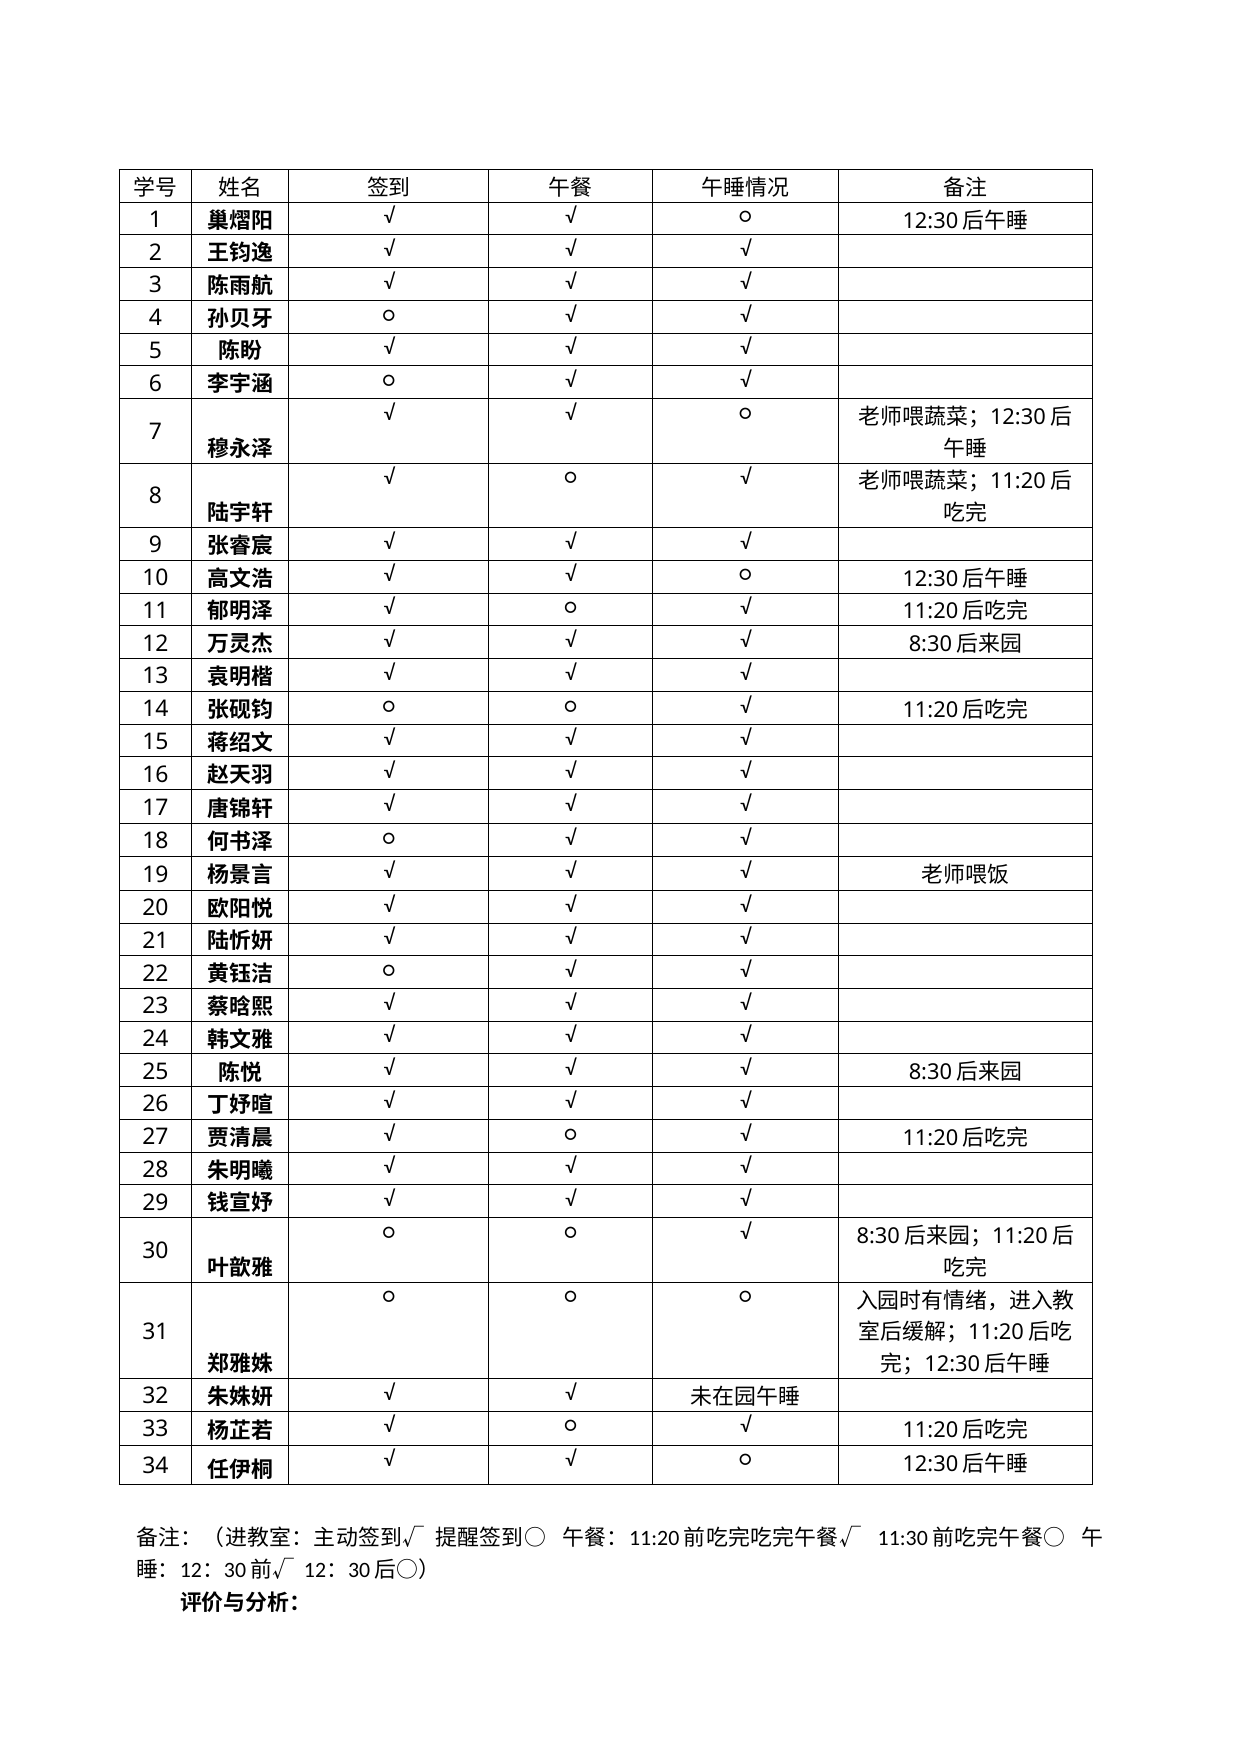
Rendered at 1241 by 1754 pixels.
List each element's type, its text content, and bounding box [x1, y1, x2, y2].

table_cell 老师喂蔬菜；11:20后吃完 [839, 464, 1092, 527]
table_cell √ [653, 626, 838, 658]
table_cell [839, 1087, 1092, 1119]
table_cell ○ [289, 956, 488, 988]
table_cell √ [489, 1185, 652, 1217]
table_cell 韩文雅 [192, 1022, 288, 1053]
table_cell √ [653, 464, 838, 527]
table_cell 贾清晨 [192, 1120, 288, 1152]
table_cell [839, 824, 1092, 856]
table_cell √ [289, 757, 488, 789]
table_cell √ [289, 561, 488, 592]
table_cell 1 [120, 203, 191, 234]
table_cell [839, 1379, 1092, 1411]
table_cell 郁明泽 [192, 594, 288, 625]
table_cell 万灵杰 [192, 626, 288, 658]
table_cell 巢熠阳 [192, 203, 288, 234]
table_cell √ [653, 235, 838, 267]
table_cell [839, 891, 1092, 922]
table_cell √ [289, 1446, 488, 1483]
table_cell √ [653, 1087, 838, 1119]
table_cell √ [489, 1087, 652, 1119]
table_cell 30 [120, 1218, 191, 1282]
table_cell 8:30后来园；11:20后吃完 [839, 1218, 1092, 1282]
table_cell √ [289, 399, 488, 462]
table_cell √ [489, 235, 652, 267]
table_cell 蒋绍文 [192, 725, 288, 756]
table_cell 26 [120, 1087, 191, 1119]
table_header 午餐 [489, 170, 652, 202]
table_cell 27 [120, 1120, 191, 1152]
table_cell √ [653, 594, 838, 625]
table_cell 14 [120, 692, 191, 723]
table_cell 高文浩 [192, 561, 288, 592]
table_cell √ [289, 857, 488, 890]
table_cell 13 [120, 659, 191, 691]
text 评价与分析： [136, 1584, 1104, 1617]
table_cell 12:30后午睡 [839, 203, 1092, 234]
table_cell √ [489, 399, 652, 462]
table_cell 24 [120, 1022, 191, 1053]
table_cell 10 [120, 561, 191, 592]
table_cell 张睿宸 [192, 528, 288, 559]
table_cell √ [653, 268, 838, 300]
table_cell √ [489, 528, 652, 559]
table_cell [839, 757, 1092, 789]
table_cell 28 [120, 1153, 191, 1184]
table_cell √ [489, 1379, 652, 1411]
table_cell [839, 528, 1092, 559]
table_cell √ [289, 626, 488, 658]
table_cell √ [289, 725, 488, 756]
table_cell 杨芷若 [192, 1412, 288, 1444]
table_cell √ [653, 301, 838, 332]
table_cell √ [489, 366, 652, 398]
table_cell √ [489, 334, 652, 365]
table_cell 12 [120, 626, 191, 658]
table_cell √ [653, 334, 838, 365]
table_cell √ [653, 1120, 838, 1152]
table_cell √ [653, 366, 838, 398]
table_cell 8:30后来园 [839, 626, 1092, 658]
table_header 学号 [120, 170, 191, 202]
table_cell 孙贝牙 [192, 301, 288, 332]
table_header 姓名 [192, 170, 288, 202]
table_cell 32 [120, 1379, 191, 1411]
table_cell √ [489, 790, 652, 823]
table_cell [839, 989, 1092, 1021]
table_cell 袁明楷 [192, 659, 288, 691]
table_cell √ [289, 334, 488, 365]
table_cell 31 [120, 1283, 191, 1378]
table_cell √ [489, 203, 652, 234]
table_cell ○ [489, 692, 652, 723]
table_cell √ [653, 528, 838, 559]
table_cell √ [653, 1054, 838, 1086]
table_cell √ [653, 824, 838, 856]
table_cell √ [289, 924, 488, 955]
table_cell √ [653, 891, 838, 922]
table_cell √ [489, 1054, 652, 1086]
table_cell √ [653, 692, 838, 723]
table_cell √ [653, 790, 838, 823]
table_cell 丁妤暄 [192, 1087, 288, 1119]
table_cell √ [653, 857, 838, 890]
table_header 签到 [289, 170, 488, 202]
table_cell 22 [120, 956, 191, 988]
table_cell 20 [120, 891, 191, 922]
table_cell √ [489, 301, 652, 332]
table_cell √ [653, 989, 838, 1021]
table_cell ○ [289, 1283, 488, 1378]
table_cell √ [653, 1153, 838, 1184]
table_cell [839, 301, 1092, 332]
table_cell √ [489, 268, 652, 300]
table_cell [839, 334, 1092, 365]
table_cell 17 [120, 790, 191, 823]
table_cell √ [489, 891, 652, 922]
table_cell √ [289, 1022, 488, 1053]
table_cell √ [489, 956, 652, 988]
table_cell 陈悦 [192, 1054, 288, 1086]
table_cell √ [289, 235, 488, 267]
table_cell 唐锦轩 [192, 790, 288, 823]
table_cell √ [653, 725, 838, 756]
table_cell 老师喂蔬菜；12:30后午睡 [839, 399, 1092, 462]
table_cell 老师喂饭 [839, 857, 1092, 890]
table_cell 欧阳悦 [192, 891, 288, 922]
table_cell [839, 725, 1092, 756]
table_cell 何书泽 [192, 824, 288, 856]
table_cell 12:30后午睡 [839, 1446, 1092, 1483]
table_cell √ [489, 989, 652, 1021]
table_cell 11:20后吃完 [839, 692, 1092, 723]
table_cell 朱明曦 [192, 1153, 288, 1184]
table_cell 11:20后吃完 [839, 594, 1092, 625]
table_cell √ [653, 1185, 838, 1217]
table_cell 3 [120, 268, 191, 300]
table_cell 叶歆雅 [192, 1218, 288, 1282]
table_cell √ [489, 857, 652, 890]
table_cell 未在园午睡 [653, 1379, 838, 1411]
table_cell ○ [489, 594, 652, 625]
table_cell 33 [120, 1412, 191, 1444]
table_cell √ [489, 924, 652, 955]
table_cell [839, 924, 1092, 955]
table_cell ○ [289, 366, 488, 398]
table_cell √ [289, 891, 488, 922]
table_cell 郑雅姝 [192, 1283, 288, 1378]
table_cell √ [289, 1054, 488, 1086]
table_cell 王钧逸 [192, 235, 288, 267]
table_cell √ [289, 989, 488, 1021]
table_cell √ [653, 659, 838, 691]
table_cell [839, 790, 1092, 823]
table_cell √ [489, 1446, 652, 1483]
table_cell √ [653, 1218, 838, 1282]
table_cell ○ [289, 824, 488, 856]
table_cell √ [289, 1379, 488, 1411]
table_cell 蔡晗熙 [192, 989, 288, 1021]
table_cell √ [653, 1412, 838, 1444]
table_cell √ [289, 268, 488, 300]
table_cell 25 [120, 1054, 191, 1086]
table_cell 18 [120, 824, 191, 856]
table_cell 张砚钧 [192, 692, 288, 723]
table_cell ○ [489, 464, 652, 527]
table_cell √ [489, 824, 652, 856]
table_cell [839, 268, 1092, 300]
table_cell ○ [653, 203, 838, 234]
table_cell 5 [120, 334, 191, 365]
table_cell √ [289, 594, 488, 625]
table_cell √ [289, 528, 488, 559]
table_cell 11:20后吃完 [839, 1412, 1092, 1444]
table_header 午睡情况 [653, 170, 838, 202]
table_cell 陆忻妍 [192, 924, 288, 955]
table_cell ○ [289, 1218, 488, 1282]
table_cell 29 [120, 1185, 191, 1217]
table_cell 陈雨航 [192, 268, 288, 300]
table_cell √ [653, 924, 838, 955]
text 备注：（进教室：主动签到√ 提醒签到○ 午餐：11:20前吃完吃完午餐√ 11:30前吃完午餐○ 午睡：12：30前√ 12：30后○） [136, 1519, 1104, 1584]
table_cell [839, 956, 1092, 988]
table_cell √ [289, 1412, 488, 1444]
table_cell 23 [120, 989, 191, 1021]
table_cell 陆宇轩 [192, 464, 288, 527]
table_cell 赵天羽 [192, 757, 288, 789]
table_cell 34 [120, 1446, 191, 1483]
table_cell ○ [653, 1283, 838, 1378]
table_cell [839, 366, 1092, 398]
table_cell 21 [120, 924, 191, 955]
table_cell √ [289, 464, 488, 527]
table_cell √ [653, 1022, 838, 1053]
table_cell 9 [120, 528, 191, 559]
table_cell 穆永泽 [192, 399, 288, 462]
table_cell √ [489, 626, 652, 658]
table_cell √ [289, 1153, 488, 1184]
table_cell 任伊桐 [192, 1446, 288, 1483]
table_cell 19 [120, 857, 191, 890]
table_cell ○ [289, 301, 488, 332]
table_cell 15 [120, 725, 191, 756]
table_cell √ [653, 757, 838, 789]
table_cell ○ [653, 1446, 838, 1483]
table_cell [839, 235, 1092, 267]
table_cell √ [289, 203, 488, 234]
table_cell 16 [120, 757, 191, 789]
table_cell [839, 1153, 1092, 1184]
table_cell √ [489, 561, 652, 592]
table_cell 11:20后吃完 [839, 1120, 1092, 1152]
table_cell √ [489, 1153, 652, 1184]
table_cell ○ [489, 1412, 652, 1444]
table_cell [839, 659, 1092, 691]
table_cell √ [289, 659, 488, 691]
table_cell 8:30后来园 [839, 1054, 1092, 1086]
table_cell 杨景言 [192, 857, 288, 890]
table_cell 李宇涵 [192, 366, 288, 398]
table_cell √ [653, 956, 838, 988]
table_cell 12:30后午睡 [839, 561, 1092, 592]
table_cell 2 [120, 235, 191, 267]
table_cell 7 [120, 399, 191, 462]
table_cell 6 [120, 366, 191, 398]
table_cell √ [489, 659, 652, 691]
table_cell √ [489, 757, 652, 789]
table_cell ○ [289, 692, 488, 723]
table_cell √ [489, 1022, 652, 1053]
table_cell [839, 1185, 1092, 1217]
table_cell ○ [653, 399, 838, 462]
table_cell [839, 1022, 1092, 1053]
table_cell 朱姝妍 [192, 1379, 288, 1411]
table_cell ○ [489, 1218, 652, 1282]
table_cell 11 [120, 594, 191, 625]
table_cell 4 [120, 301, 191, 332]
table_cell ○ [489, 1283, 652, 1378]
table_cell 8 [120, 464, 191, 527]
table_cell √ [289, 1120, 488, 1152]
table_cell 黄钰洁 [192, 956, 288, 988]
table_cell 钱宣妤 [192, 1185, 288, 1217]
table_cell √ [289, 1185, 488, 1217]
table_cell √ [489, 725, 652, 756]
table_cell ○ [653, 561, 838, 592]
table_cell √ [289, 790, 488, 823]
table_cell 入园时有情绪，进入教室后缓解；11:20后吃完；12:30后午睡 [839, 1283, 1092, 1378]
table_cell 陈盼 [192, 334, 288, 365]
table_header 备注 [839, 170, 1092, 202]
table_cell √ [289, 1087, 488, 1119]
table_cell ○ [489, 1120, 652, 1152]
